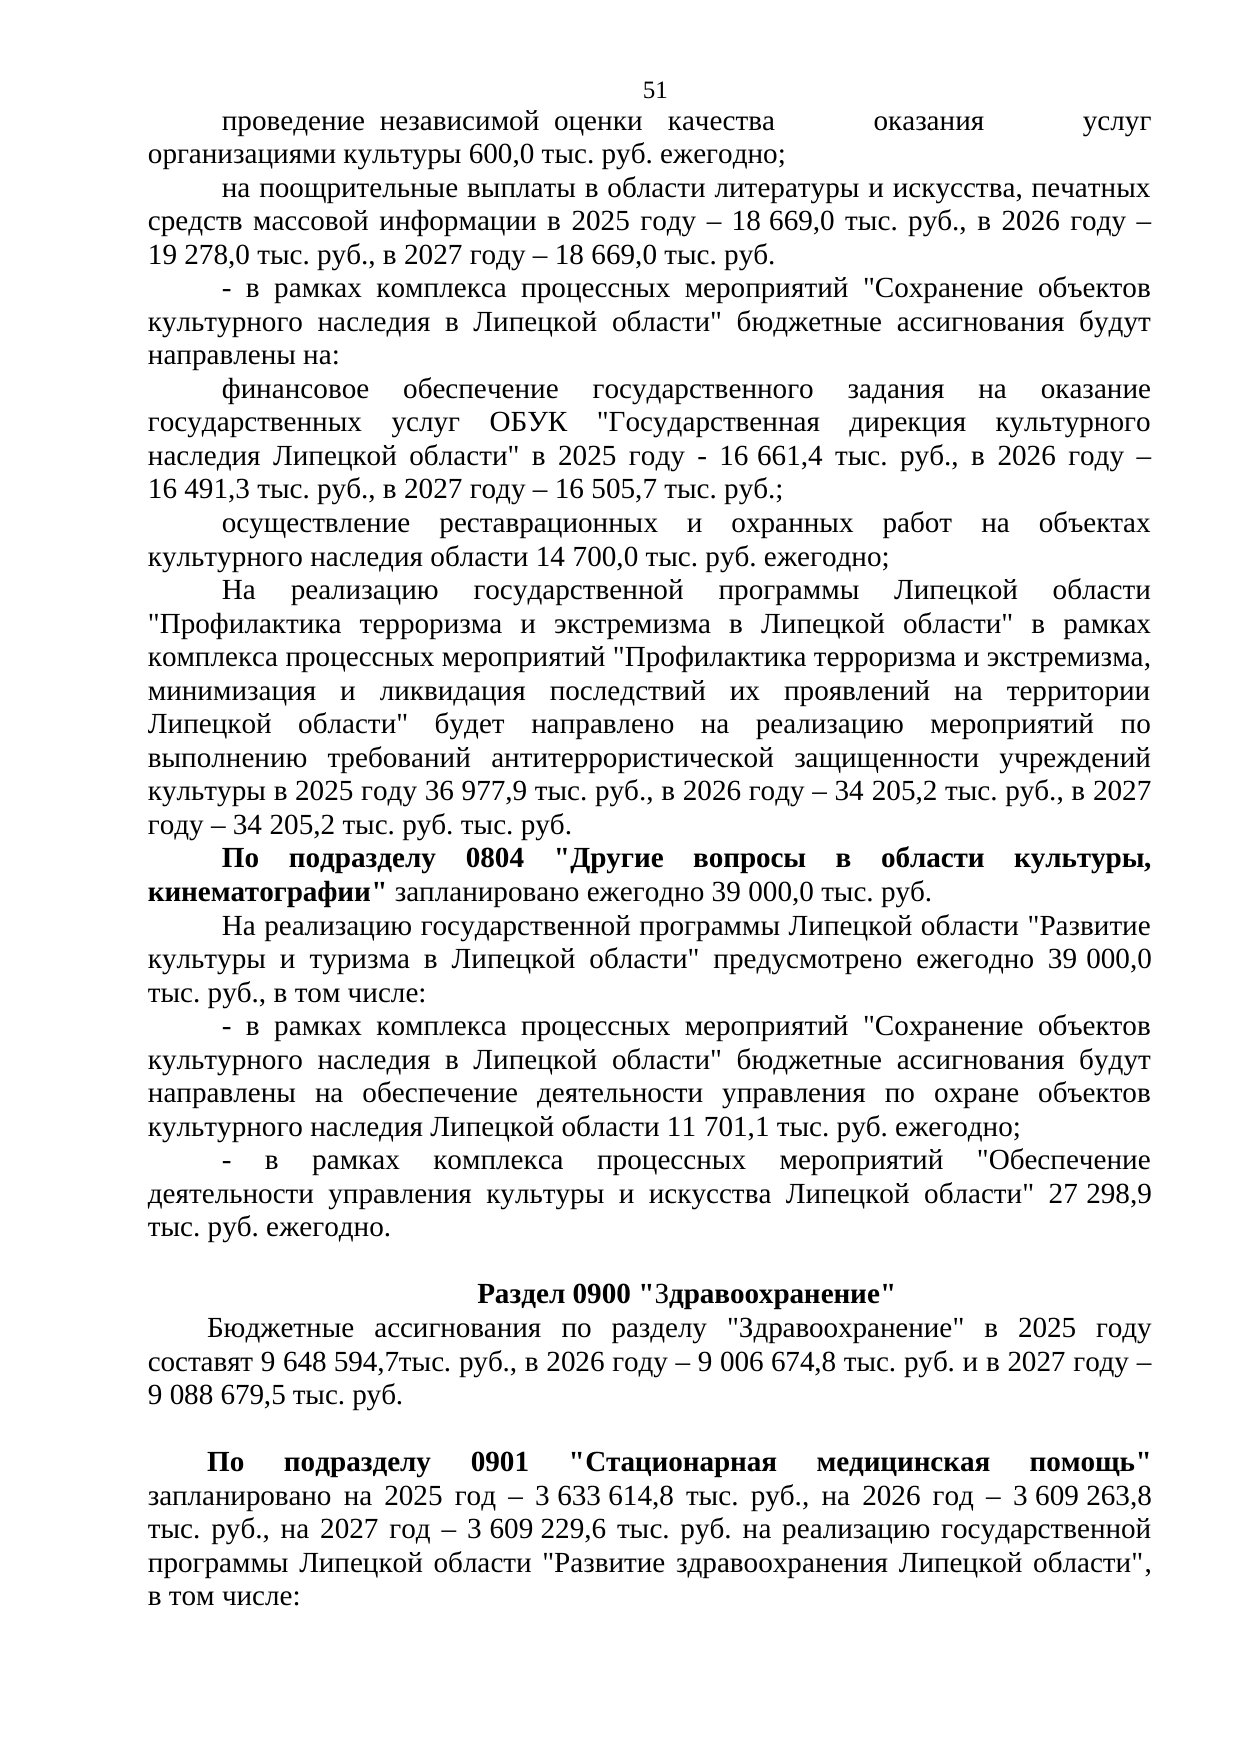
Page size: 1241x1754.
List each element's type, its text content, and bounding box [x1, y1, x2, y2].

text На реализацию государственной программы Липецкой области "Профилактика терроризма и экстремизма в Липецкой области" в рамках комплекса процессных мероприятий "Профилактика терроризма и экстремизма, минимизация и ликвидация последствий их проявлений на территории Липецкой области" будет направлено на реализацию мероприятий по выполнению требований антитеррористической защищенности учреждений культуры в 2025 году 36 977,9 тыс. руб., в 2026 году – 34 205,2 тыс. руб., в 2027 году – 34 205,2 тыс. руб. тыс. руб. [148, 572, 1152, 841]
text - в рамках комплекса процессных мероприятий "Сохранение объектов культурного наследия в Липецкой области" бюджетные ассигнования будут направлены на: [148, 270, 1152, 371]
text Раздел 0900 "Здравоохранение" [148, 1277, 1152, 1310]
text на поощрительные выплаты в области литературы и искусства, печатных средств массовой информации в 2025 году – 18 669,0 тыс. руб., в 2026 году – 19 278,0 тыс. руб., в 2027 году – 18 669,0 тыс. руб. [148, 170, 1152, 270]
text На реализацию государственной программы Липецкой области "Развитие культуры и туризма в Липецкой области" предусмотрено ежегодно 39 000,0 тыс. руб., в том числе: [148, 908, 1152, 1008]
text По подразделу 0804 "Другие вопросы в области культуры, кинематографии" запланировано ежегодно 39 000,0 тыс. руб. [148, 841, 1152, 908]
text - в рамках комплекса процессных мероприятий "Сохранение объектов культурного наследия в Липецкой области" бюджетные ассигнования будут направлены на обеспечение деятельности управления по охране объектов культурного наследия Липецкой области 11 701,1 тыс. руб. ежегодно; [148, 1008, 1152, 1142]
text - в рамках комплекса процессных мероприятий "Обеспечение деятельности управления культуры и искусства Липецкой области" 27 298,9 тыс. руб. ежегодно. [148, 1142, 1152, 1243]
text По подразделу 0901 "Стационарная медицинская помощь" запланировано на 2025 год – 3 633 614,8 тыс. руб., на 2026 год – 3 609 263,8 тыс. руб., на 2027 год – 3 609 229,6 тыс. руб. на реализацию государственной программы Липецкой области "Развитие здравоохранения Липецкой области", в том числе: [148, 1444, 1152, 1612]
text проведение независимой оценки качества оказания услуг организациями культуры 600,0 тыс. руб. ежегодно; [148, 103, 1152, 170]
text осуществление реставрационных и охранных работ на объектах культурного наследия области 14 700,0 тыс. руб. ежегодно; [148, 505, 1152, 572]
text Бюджетные ассигнования по разделу "Здравоохранение" в 2025 году составят 9 648 594,7тыс. руб., в 2026 году – 9 006 674,8 тыс. руб. и в 2027 году – 9 088 679,5 тыс. руб. [148, 1310, 1152, 1411]
text финансовое обеспечение государственного задания на оказание государственных услуг ОБУК "Государственная дирекция культурного наследия Липецкой области" в 2025 году - 16 661,4 тыс. руб., в 2026 году – 16 491,3 тыс. руб., в 2027 году – 16 505,7 тыс. руб.; [148, 371, 1152, 505]
